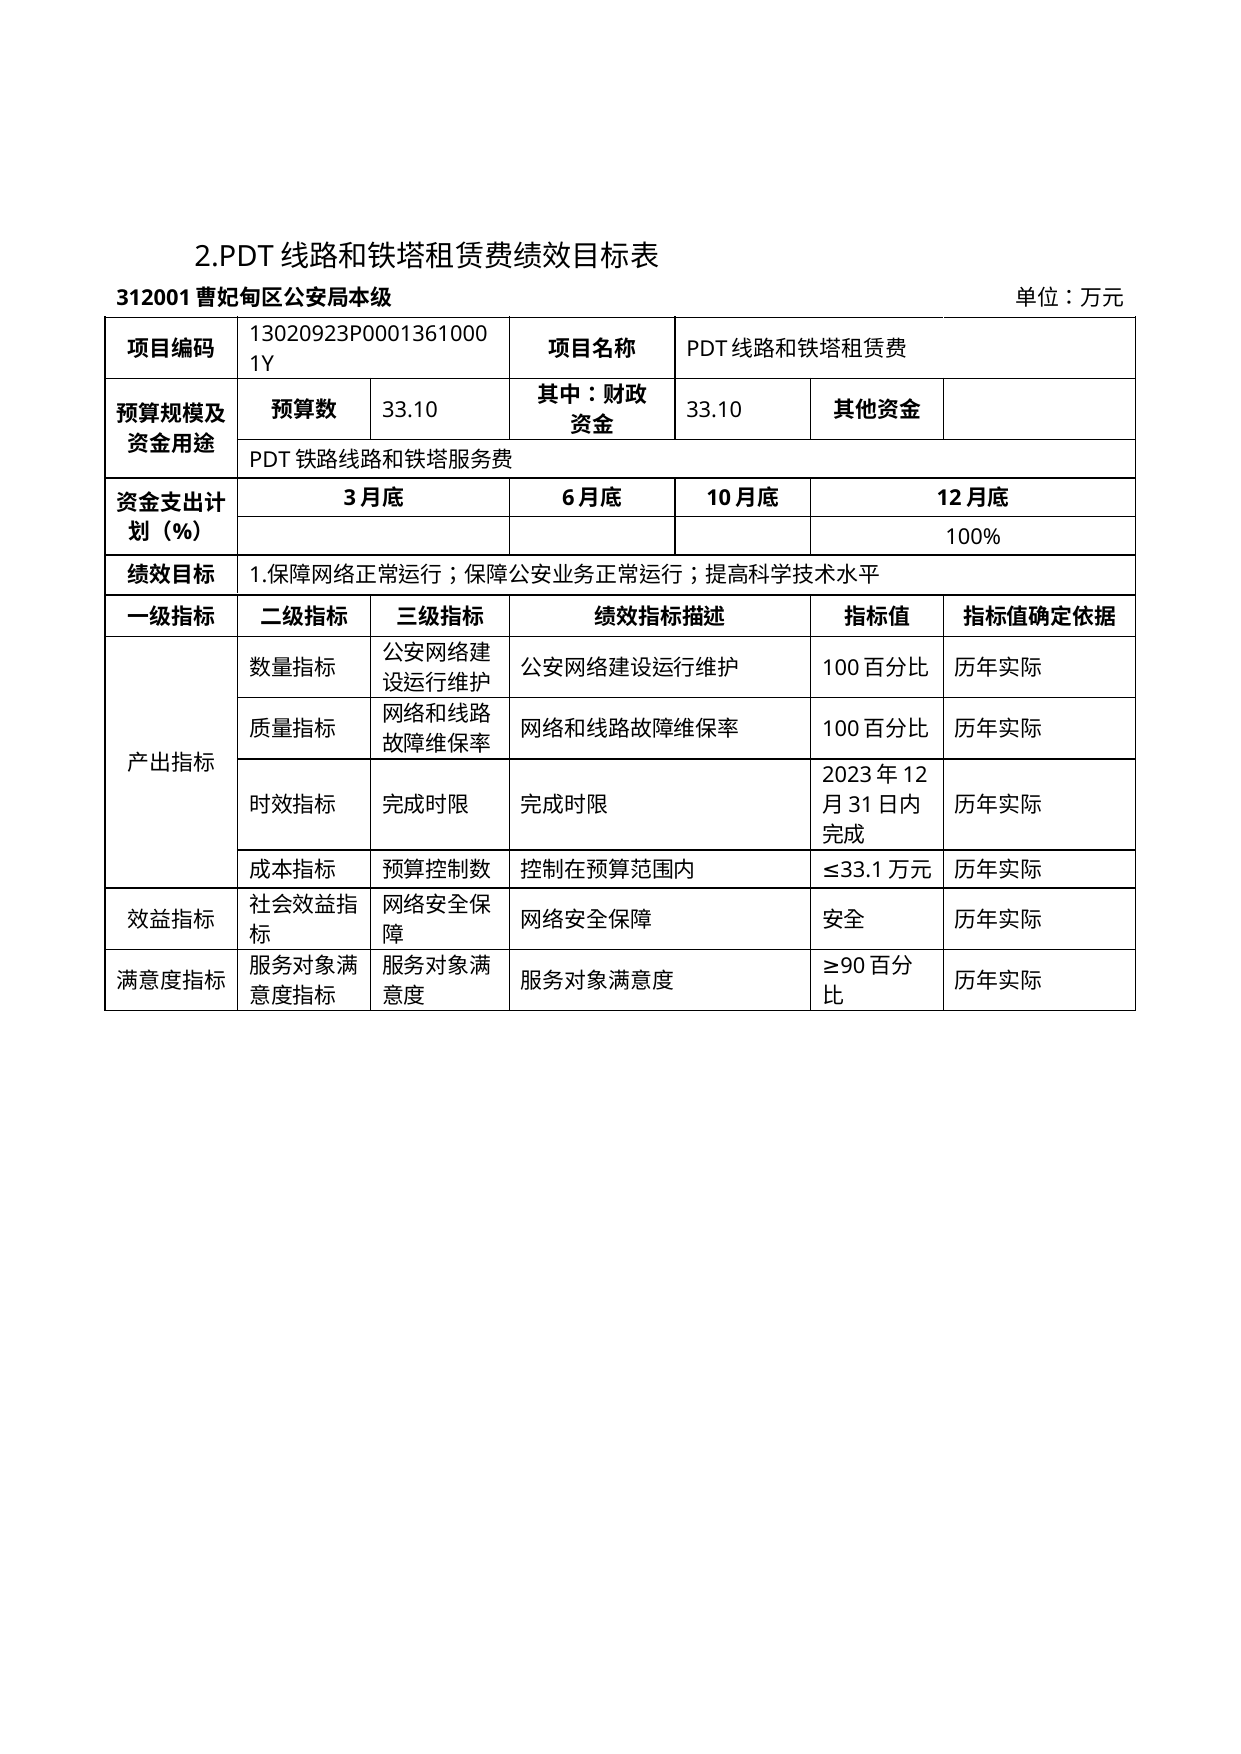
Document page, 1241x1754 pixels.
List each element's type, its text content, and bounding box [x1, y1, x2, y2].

table_cell PDT线路和铁塔租赁费 [676, 318, 1135, 378]
table_cell 100% [811, 517, 1135, 554]
table_cell 安全 [811, 889, 943, 948]
table_cell 公安网络建设运行维护 [510, 637, 810, 697]
table_header 312001曹妃甸区公安局本级 [106, 277, 943, 316]
table_cell 服务对象满意度 [510, 950, 810, 1009]
table_cell 控制在预算范围内 [510, 851, 810, 887]
table_cell 历年实际 [944, 950, 1135, 1009]
table_cell 产出指标 [106, 637, 237, 887]
table_cell 预算控制数 [371, 851, 509, 887]
table_cell 网络安全保障 [510, 889, 810, 948]
table_cell 12月底 [811, 479, 1135, 516]
table_cell 社会效益指标 [238, 889, 370, 948]
table_cell 其他资金 [811, 379, 943, 439]
table_cell [510, 517, 674, 554]
table_header 三级指标 [371, 596, 509, 636]
table_cell 预算数 [238, 379, 370, 439]
table_cell 历年实际 [944, 889, 1135, 948]
table_cell [676, 517, 810, 554]
table_cell 完成时限 [371, 760, 509, 849]
table_cell 网络和线路故障维保率 [510, 698, 810, 758]
table_cell 成本指标 [238, 851, 370, 887]
text 2.PDT线路和铁塔租赁费绩效目标表 [136, 235, 1104, 275]
table_cell ≥90百分比 [811, 950, 943, 1009]
table_cell 服务对象满意度指标 [238, 950, 370, 1009]
table_cell 历年实际 [944, 760, 1135, 849]
table_header 一级指标 [106, 596, 237, 636]
table_cell 1.保障网络正常运行；保障公安业务正常运行；提高科学技术水平 [238, 556, 1135, 592]
table_cell 完成时限 [510, 760, 810, 849]
table_cell 时效指标 [238, 760, 370, 849]
table_cell 3月底 [238, 479, 509, 516]
table_header 绩效指标描述 [510, 596, 810, 636]
table_cell [238, 517, 509, 554]
table_cell 预算规模及资金用途 [106, 379, 237, 477]
table_header 二级指标 [238, 596, 370, 636]
table_cell 历年实际 [944, 698, 1135, 758]
table_cell 10月底 [676, 479, 810, 516]
table_cell 项目编码 [106, 318, 237, 378]
table_cell PDT铁路线路和铁塔服务费 [238, 440, 1135, 477]
table_cell 绩效目标 [106, 556, 237, 592]
table_cell 满意度指标 [106, 950, 237, 1009]
table_cell 33.10 [676, 379, 810, 439]
table_header 指标值 [811, 596, 943, 636]
table_cell [944, 379, 1135, 439]
table_cell ≤33.1万元 [811, 851, 943, 887]
table_cell 数量指标 [238, 637, 370, 697]
table_cell 网络安全保障 [371, 889, 509, 948]
table_cell 服务对象满意度 [371, 950, 509, 1009]
table_cell 项目名称 [510, 318, 674, 378]
table_cell 6月底 [510, 479, 674, 516]
table_cell 33.10 [371, 379, 509, 439]
table_header 单位：万元 [944, 277, 1135, 316]
table_cell 100百分比 [811, 698, 943, 758]
table_cell 13020923P00013610001Y [238, 318, 509, 378]
table_cell 效益指标 [106, 889, 237, 948]
table_cell 历年实际 [944, 851, 1135, 887]
table_cell 质量指标 [238, 698, 370, 758]
table_cell 网络和线路故障维保率 [371, 698, 509, 758]
table_cell 其中：财政 资金 [510, 379, 674, 439]
table_cell 2023年12月31日内完成 [811, 760, 943, 849]
table_header 指标值确定依据 [944, 596, 1135, 636]
table_cell 历年实际 [944, 637, 1135, 697]
table_cell 公安网络建设运行维护 [371, 637, 509, 697]
table_cell 100百分比 [811, 637, 943, 697]
table_cell 资金支出计划（%） [106, 479, 237, 554]
